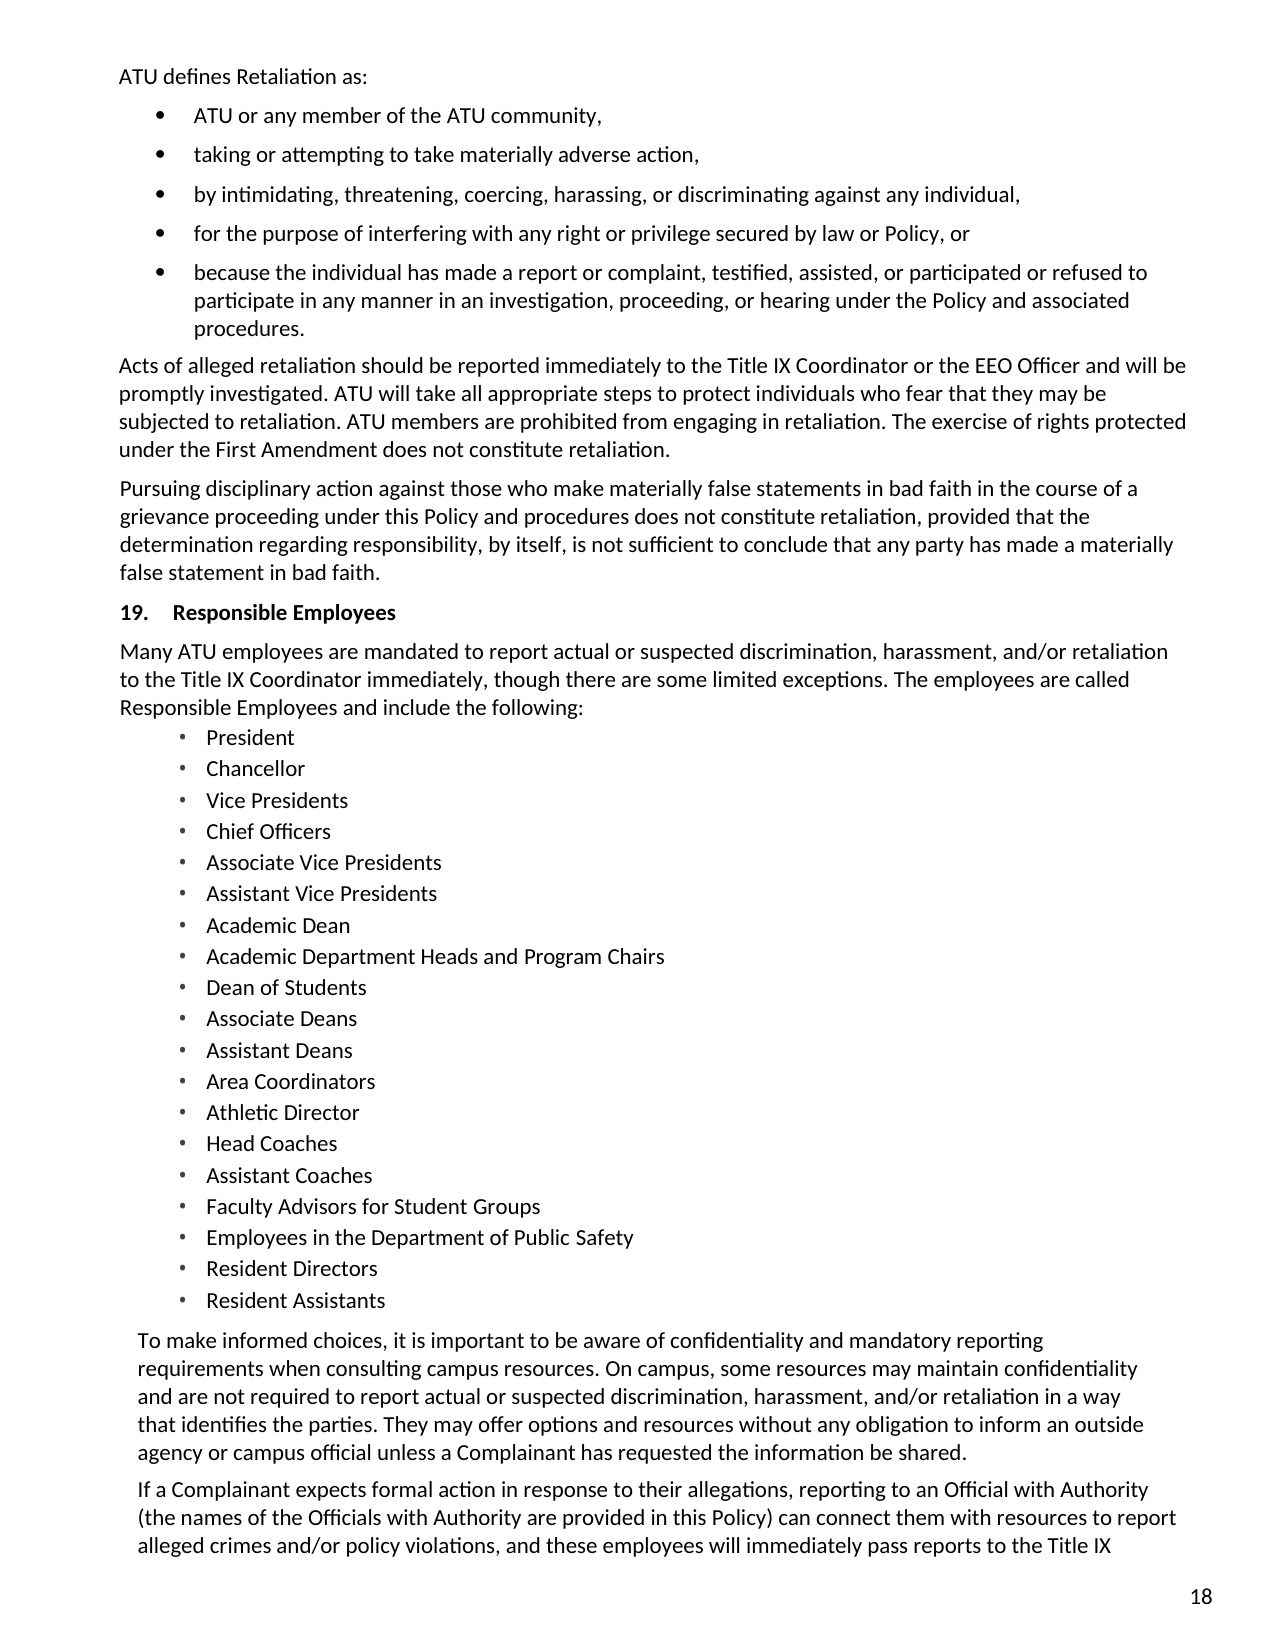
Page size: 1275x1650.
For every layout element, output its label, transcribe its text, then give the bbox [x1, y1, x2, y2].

list by intimidating, threatening, coercing, harassing, or discriminating against any individual, [156, 180, 1194, 208]
list Dean of Students [178, 971, 1212, 1002]
list Academic Department Heads and Program Chairs [178, 940, 1212, 971]
list Associate Vice Presidents [178, 846, 1212, 877]
text Pursuing disciplinary action against those who make materially false statements in bad faith in the course of a grievance proceeding under this Policy and procedures does not constitute retaliation, provided that the determination regarding responsibility, by itself, is not sufficient to conclude that any party has made a materially false statement in bad faith. [119, 474, 1194, 586]
list Chancellor [178, 752, 1212, 784]
list Athletic Director [178, 1096, 1212, 1127]
list Employees in the Department of Public Safety [178, 1221, 1212, 1252]
list Resident Assistants [178, 1284, 1212, 1315]
list Assistant Coaches [178, 1159, 1212, 1190]
list Assistant Vice Presidents [178, 877, 1212, 909]
list Assistant Deans [178, 1034, 1212, 1065]
list ATU or any member of the ATU community, [156, 102, 1194, 129]
text To make informed choices, it is important to be aware of confidentiality and mandatory reporting requirements when consulting campus resources. On campus, some resources may maintain confidentiality and are not required to report actual or suspected discrimination, harassment, and/or retaliation in a way that identifies the parties. They may offer options and resources without any obligation to inform an outside agency or campus official unless a Complainant has requested the information be shared. [137, 1326, 1163, 1466]
list because the individual has made a report or complaint, testified, assisted, or participated or refused to participate in any manner in an investigation, proceeding, or hearing under the Policy and associated procedures. [156, 258, 1194, 342]
text Many ATU employees are mandated to report actual or suspected discrimination, harassment, and/or retaliation to the Title IX Coordinator immediately, though there are some limited exceptions. The employees are called Responsible Employees and include the following: [119, 637, 1173, 721]
list Associate Deans [178, 1002, 1212, 1034]
list Head Coaches [178, 1127, 1212, 1159]
list Faculty Advisors for Student Groups [178, 1190, 1212, 1221]
list Vice Presidents [178, 784, 1212, 815]
list taking or attempting to take materially adverse action, [156, 141, 1194, 169]
list Chief Officers [178, 815, 1212, 846]
list President [178, 721, 1212, 752]
text Acts of alleged retaliation should be reported immediately to the Title IX Coordinator or the EEO Officer and will be promptly investigated. ATU will take all appropriate steps to protect individuals who fear that they may be subjected to retaliation. ATU members are prohibited from engaging in retaliation. The exercise of rights protected under the First Amendment does not constitute retaliation. [119, 351, 1196, 463]
list for the purpose of interfering with any right or privilege secured by law or Policy, or [156, 219, 1194, 247]
list Area Coordinators [178, 1065, 1212, 1096]
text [137, 1476, 1183, 1559]
text ATU defines Retaliation as: [119, 62, 1194, 91]
list Resident Directors [178, 1252, 1212, 1284]
list Academic Dean [178, 909, 1212, 940]
list Responsible Employees [119, 598, 1212, 626]
